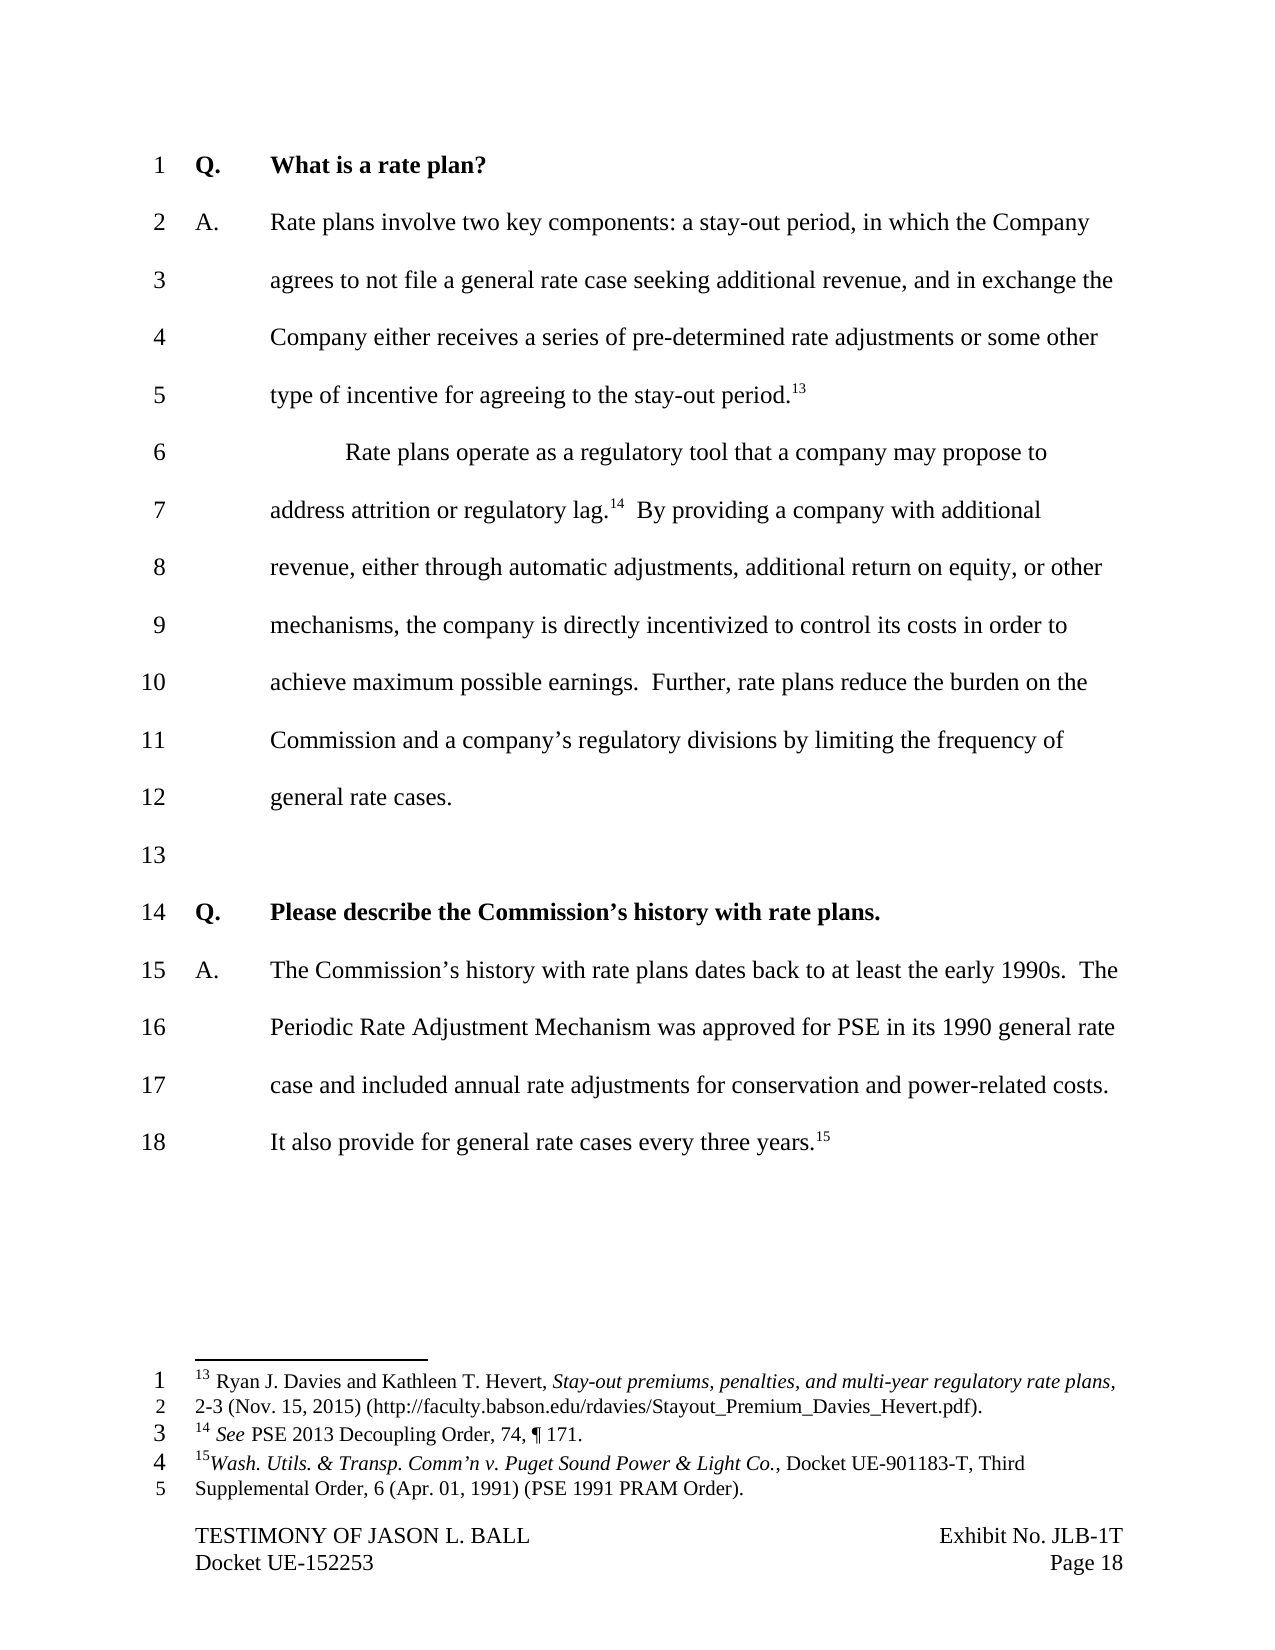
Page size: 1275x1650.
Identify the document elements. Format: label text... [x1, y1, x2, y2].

subtitle Q. What is a rate plan? [195, 150, 1125, 179]
subtitle Q. Please describe the Commission’s history with rate plans. [195, 897, 1125, 926]
subtitle A. The Commission’s history with rate plans dates back to at least the early 1990s. The Periodic Rate Adjustment Mechanism was approved for PSE in its 1990 general rate case and included annual rate adjustments for conservation and power-related costs. It also provide for general rate cases every three years. [195, 955, 1125, 1156]
subtitle Rate plans operate as a regulatory tool that a company may propose to address attrition or regulatory lag. By providing a company with additional revenue, either through automatic adjustments, additional return on equity, or other mechanisms, the company is directly incentivized to control its costs in order to achieve maximum possible earnings. Further, rate plans reduce the burden on the Commission and a company’s regulatory divisions by limiting the frequency of general rate cases. [195, 437, 1125, 811]
subtitle A. Rate plans involve two key components: a stay-out period, in which the Company agrees to not file a general rate case seeking additional revenue, and in exchange the Company either receives a series of pre-determined rate adjustments or some other type of incentive for agreeing to the stay-out period. [195, 207, 1125, 409]
